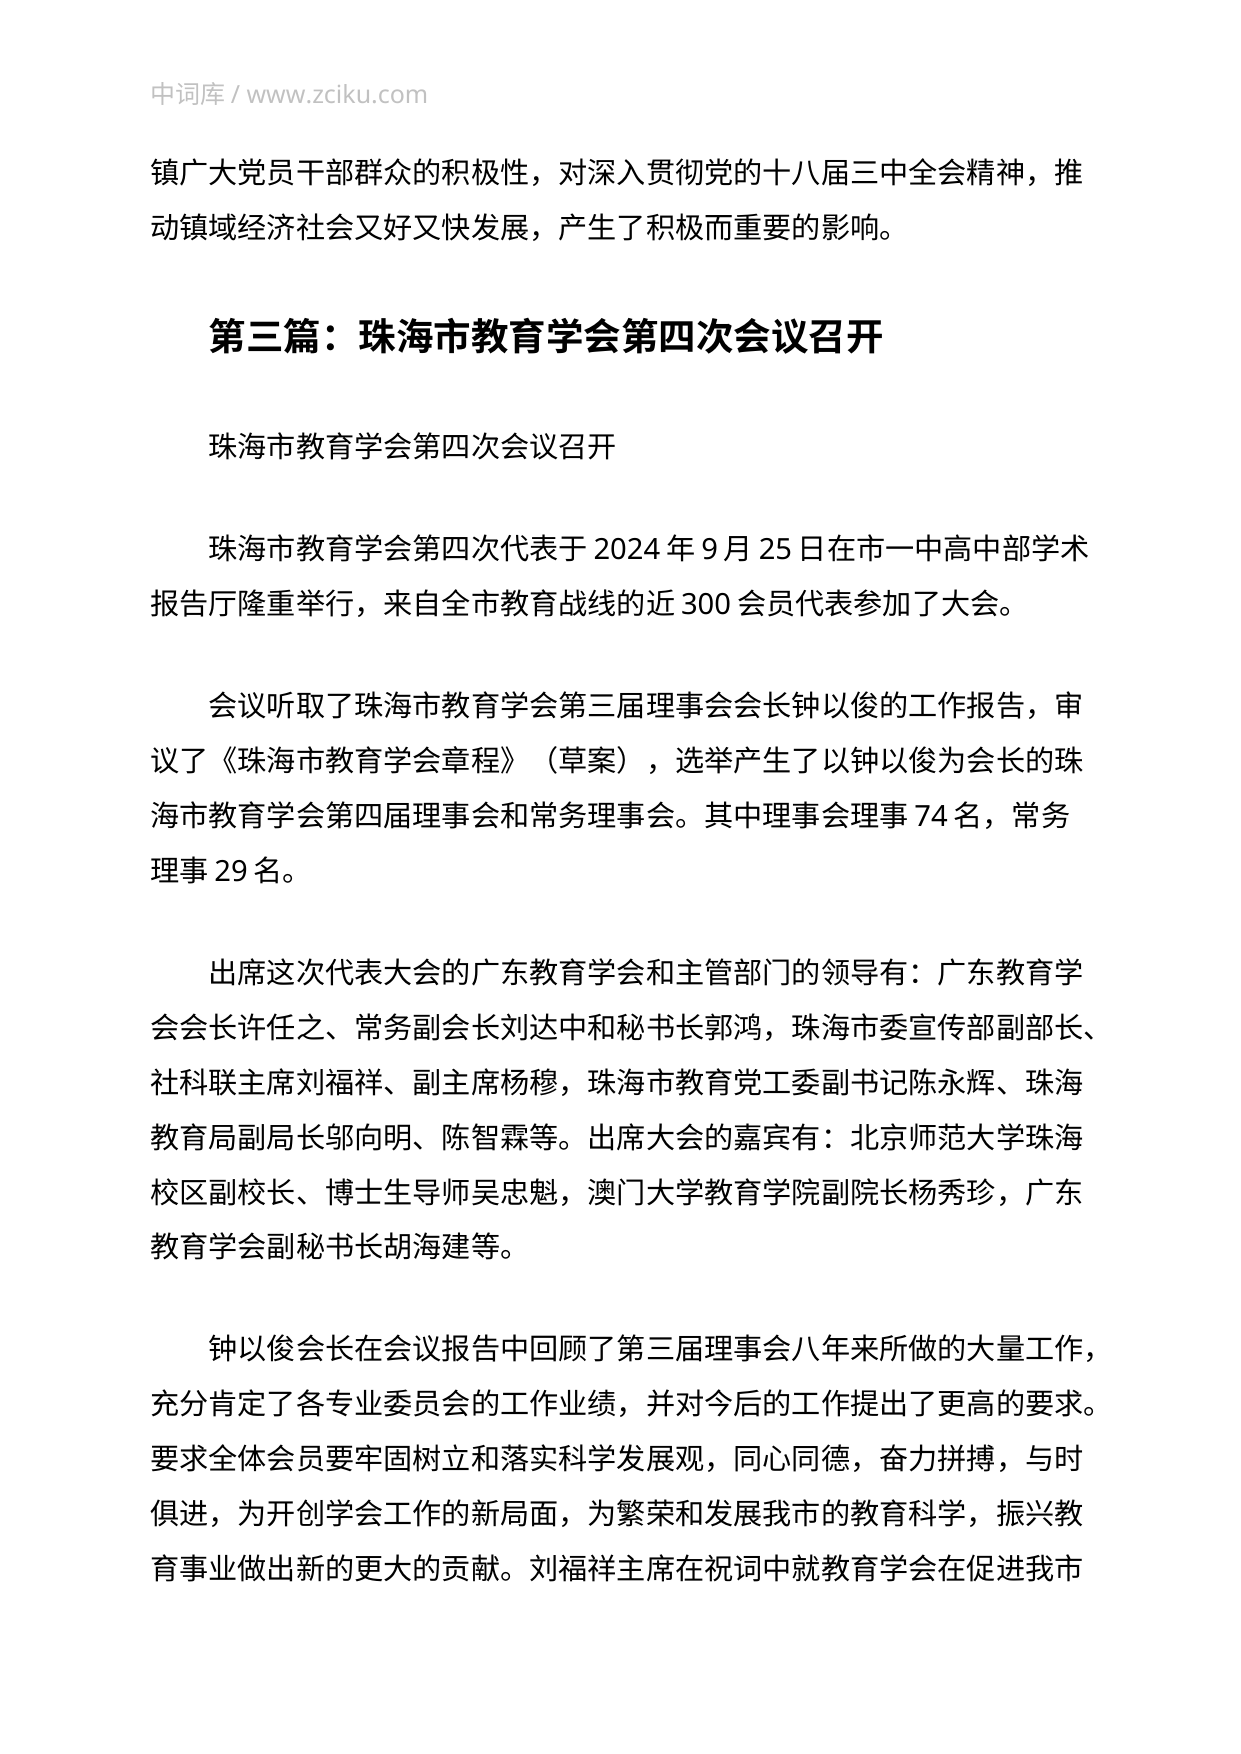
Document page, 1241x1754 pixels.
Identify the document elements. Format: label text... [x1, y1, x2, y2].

text 珠海市教育学会第四次会议召开 [150, 424, 1090, 466]
text 第三篇：珠海市教育学会第四次会议召开 [150, 307, 1090, 361]
text 珠海市教育学会第四次代表于2024年9月25日在市一中高中部学术报告厅隆重举行，来自全市教育战线的近300会员代表参加了大会。 [150, 526, 1090, 623]
text 会议听取了珠海市教育学会第三届理事会会长钟以俊的工作报告，审议了《珠海市教育学会章程》（草案），选举产生了以钟以俊为会长的珠海市教育学会第四届理事会和常务理事会。其中理事会理事74名，常务理事29名。 [150, 683, 1090, 890]
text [150, 1326, 1090, 1588]
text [150, 150, 1090, 247]
text 出席这次代表大会的广东教育学会和主管部门的领导有：广东教育学会会长许任之、常务副会长刘达中和秘书长郭鸿，珠海市委宣传部副部长、社科联主席刘福祥、副主席杨穆，珠海市教育党工委副书记陈永辉、珠海教育局副局长邬向明、陈智霖等。出席大会的嘉宾有：北京师范大学珠海校区副校长、博士生导师吴忠魁，澳门大学教育学院副院长杨秀珍，广东教育学会副秘书长胡海建等。 [150, 949, 1090, 1266]
